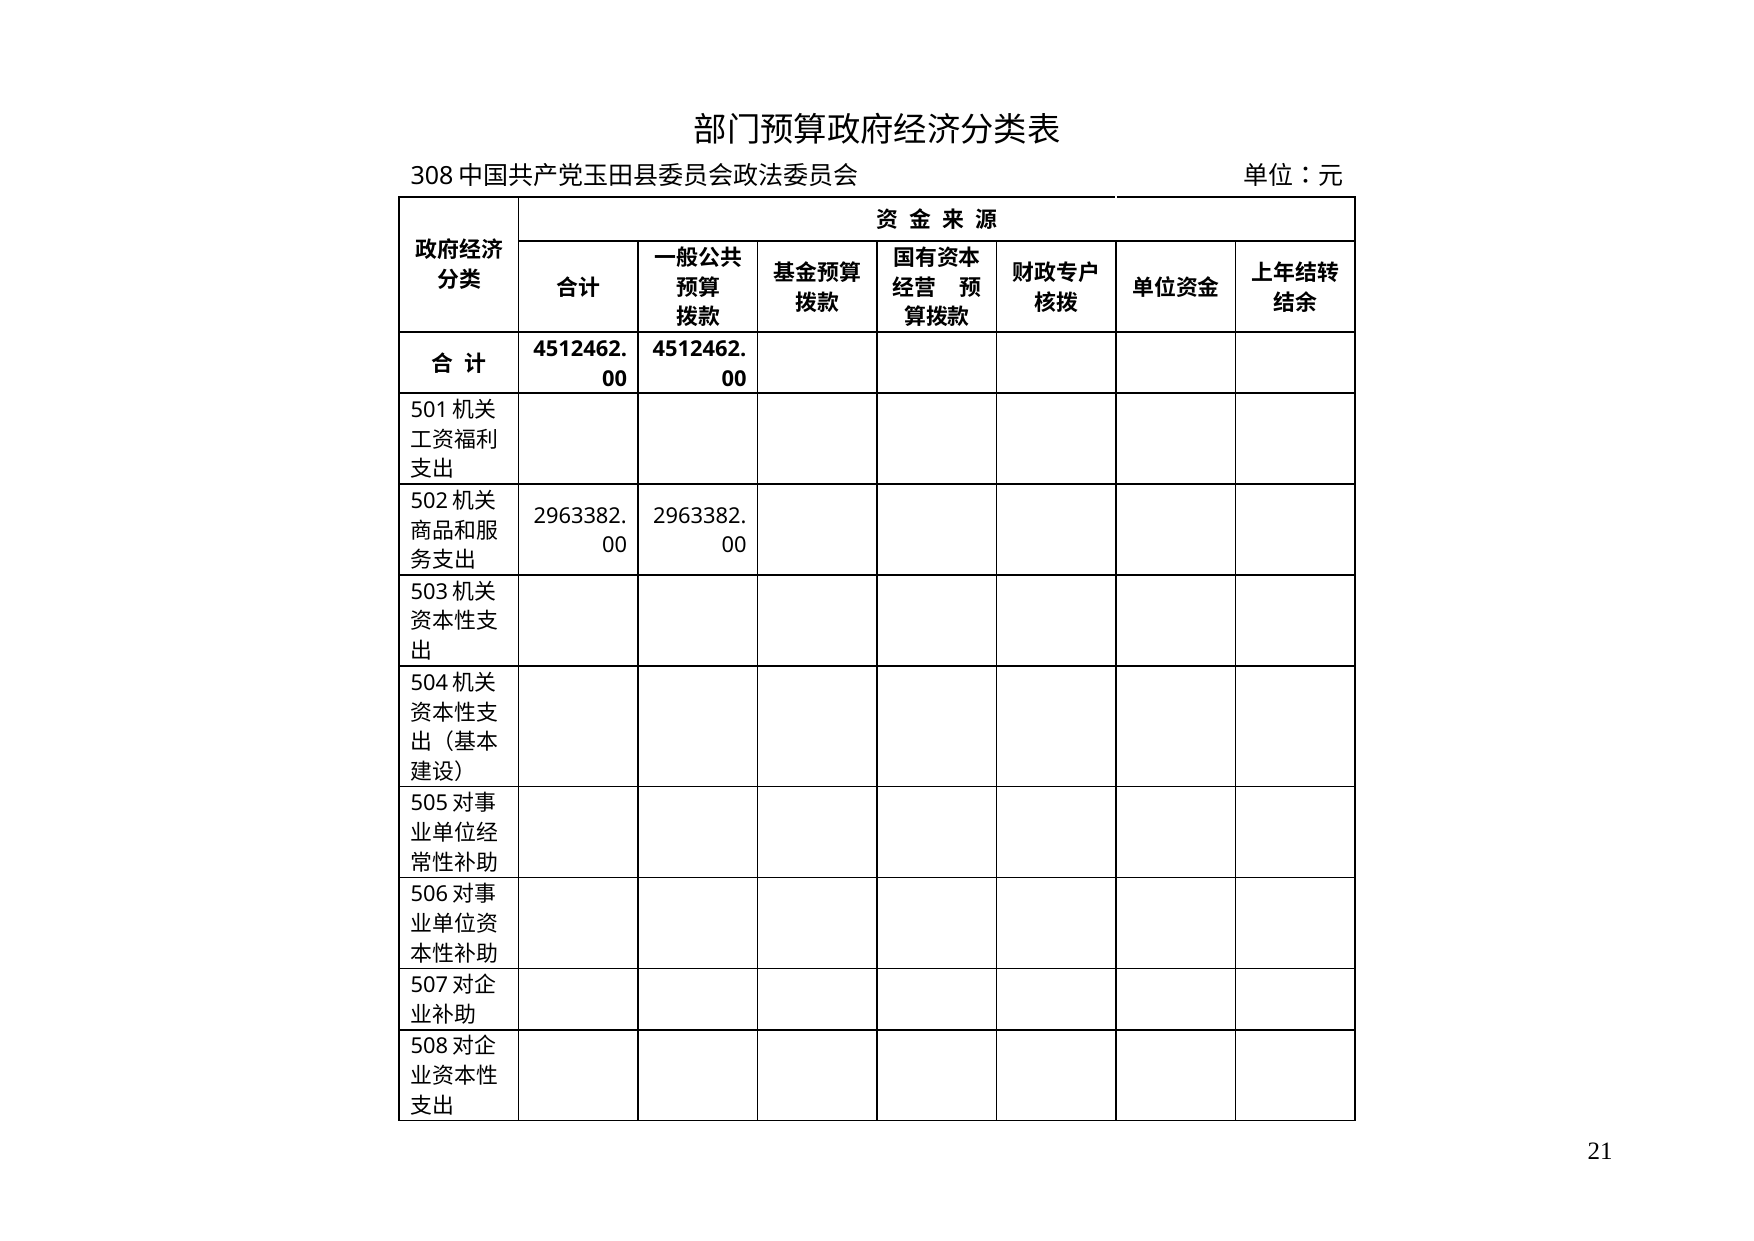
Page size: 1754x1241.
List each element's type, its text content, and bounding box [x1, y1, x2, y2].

table_cell [997, 1031, 1115, 1120]
table_cell [1117, 576, 1235, 665]
table_cell [519, 394, 637, 483]
table_header 308中国共产党玉田县委员会政法委员会 [400, 153, 1115, 196]
table_cell 合 计 [400, 333, 518, 392]
table_cell [1117, 787, 1235, 877]
table_cell [997, 667, 1115, 786]
table_cell [1117, 969, 1235, 1029]
table_cell 504机关资本性支出（基本建设） [400, 667, 518, 786]
table_cell 503机关资本性支出 [400, 576, 518, 665]
table_cell [997, 394, 1115, 483]
table_cell 501机关工资福利支出 [400, 394, 518, 483]
table_cell [878, 485, 996, 574]
table_cell [1236, 878, 1354, 968]
table_cell 508对企业资本性支出 [400, 1031, 518, 1120]
table_cell [997, 878, 1115, 968]
table_cell [1117, 485, 1235, 574]
table_cell [758, 667, 876, 786]
table_cell [758, 394, 876, 483]
table_cell [519, 878, 637, 968]
table_cell [997, 333, 1115, 392]
table_cell 单位资金 [1117, 242, 1235, 331]
table_cell [758, 787, 876, 877]
table_cell [878, 394, 996, 483]
table_cell 4512462.00 [639, 333, 757, 392]
table_cell [997, 485, 1115, 574]
table_cell [1117, 667, 1235, 786]
table_cell [519, 576, 637, 665]
table_cell [519, 969, 637, 1029]
table_cell [758, 969, 876, 1029]
table_cell [1236, 394, 1354, 483]
table_cell [758, 878, 876, 968]
table_cell [639, 878, 757, 968]
table_cell [1236, 333, 1354, 392]
table_cell [878, 667, 996, 786]
table_cell [1236, 1031, 1354, 1120]
text 部门预算政府经济分类表 [142, 106, 1612, 152]
table_cell 505对事业单位经常性补助 [400, 787, 518, 877]
table_cell [639, 667, 757, 786]
table_cell [1236, 667, 1354, 786]
table_cell 2963382.00 [639, 485, 757, 574]
table_cell [1117, 878, 1235, 968]
table_cell 506对事业单位资本性补助 [400, 878, 518, 968]
table_cell 上年结转结余 [1236, 242, 1354, 331]
table_cell [758, 576, 876, 665]
table_cell 国有资本经营 预算拨款 [878, 242, 996, 331]
table_cell 财政专户核拨 [997, 242, 1115, 331]
table_cell [878, 576, 996, 665]
table_cell [1236, 787, 1354, 877]
table_cell [639, 787, 757, 877]
table_cell [878, 787, 996, 877]
table_cell [1236, 485, 1354, 574]
table_cell [878, 1031, 996, 1120]
table_cell 政府经济分类 [400, 198, 518, 331]
table_cell [1117, 394, 1235, 483]
table_cell [878, 878, 996, 968]
table_cell 502机关商品和服务支出 [400, 485, 518, 574]
table_cell [639, 1031, 757, 1120]
table_header 单位：元 [1117, 153, 1354, 196]
table_cell [878, 969, 996, 1029]
table_cell 一般公共预算 拨款 [639, 242, 757, 331]
table_cell [1236, 969, 1354, 1029]
table_cell [758, 333, 876, 392]
table_cell [758, 1031, 876, 1120]
table_cell [997, 787, 1115, 877]
table_cell [878, 333, 996, 392]
table_cell 基金预算拨款 [758, 242, 876, 331]
table_cell [519, 787, 637, 877]
table_cell [997, 576, 1115, 665]
table_cell [519, 1031, 637, 1120]
table_cell 4512462.00 [519, 333, 637, 392]
table_cell 2963382.00 [519, 485, 637, 574]
table_cell [758, 485, 876, 574]
table_cell [639, 969, 757, 1029]
table_cell [1117, 1031, 1235, 1120]
table_cell 合计 [519, 242, 637, 331]
table_cell [639, 394, 757, 483]
table_cell [997, 969, 1115, 1029]
table_cell [639, 576, 757, 665]
table_cell [1236, 576, 1354, 665]
table_cell 资 金 来 源 [519, 198, 1354, 240]
table_cell 507对企业补助 [400, 969, 518, 1029]
table_cell [1117, 333, 1235, 392]
table_cell [519, 667, 637, 786]
